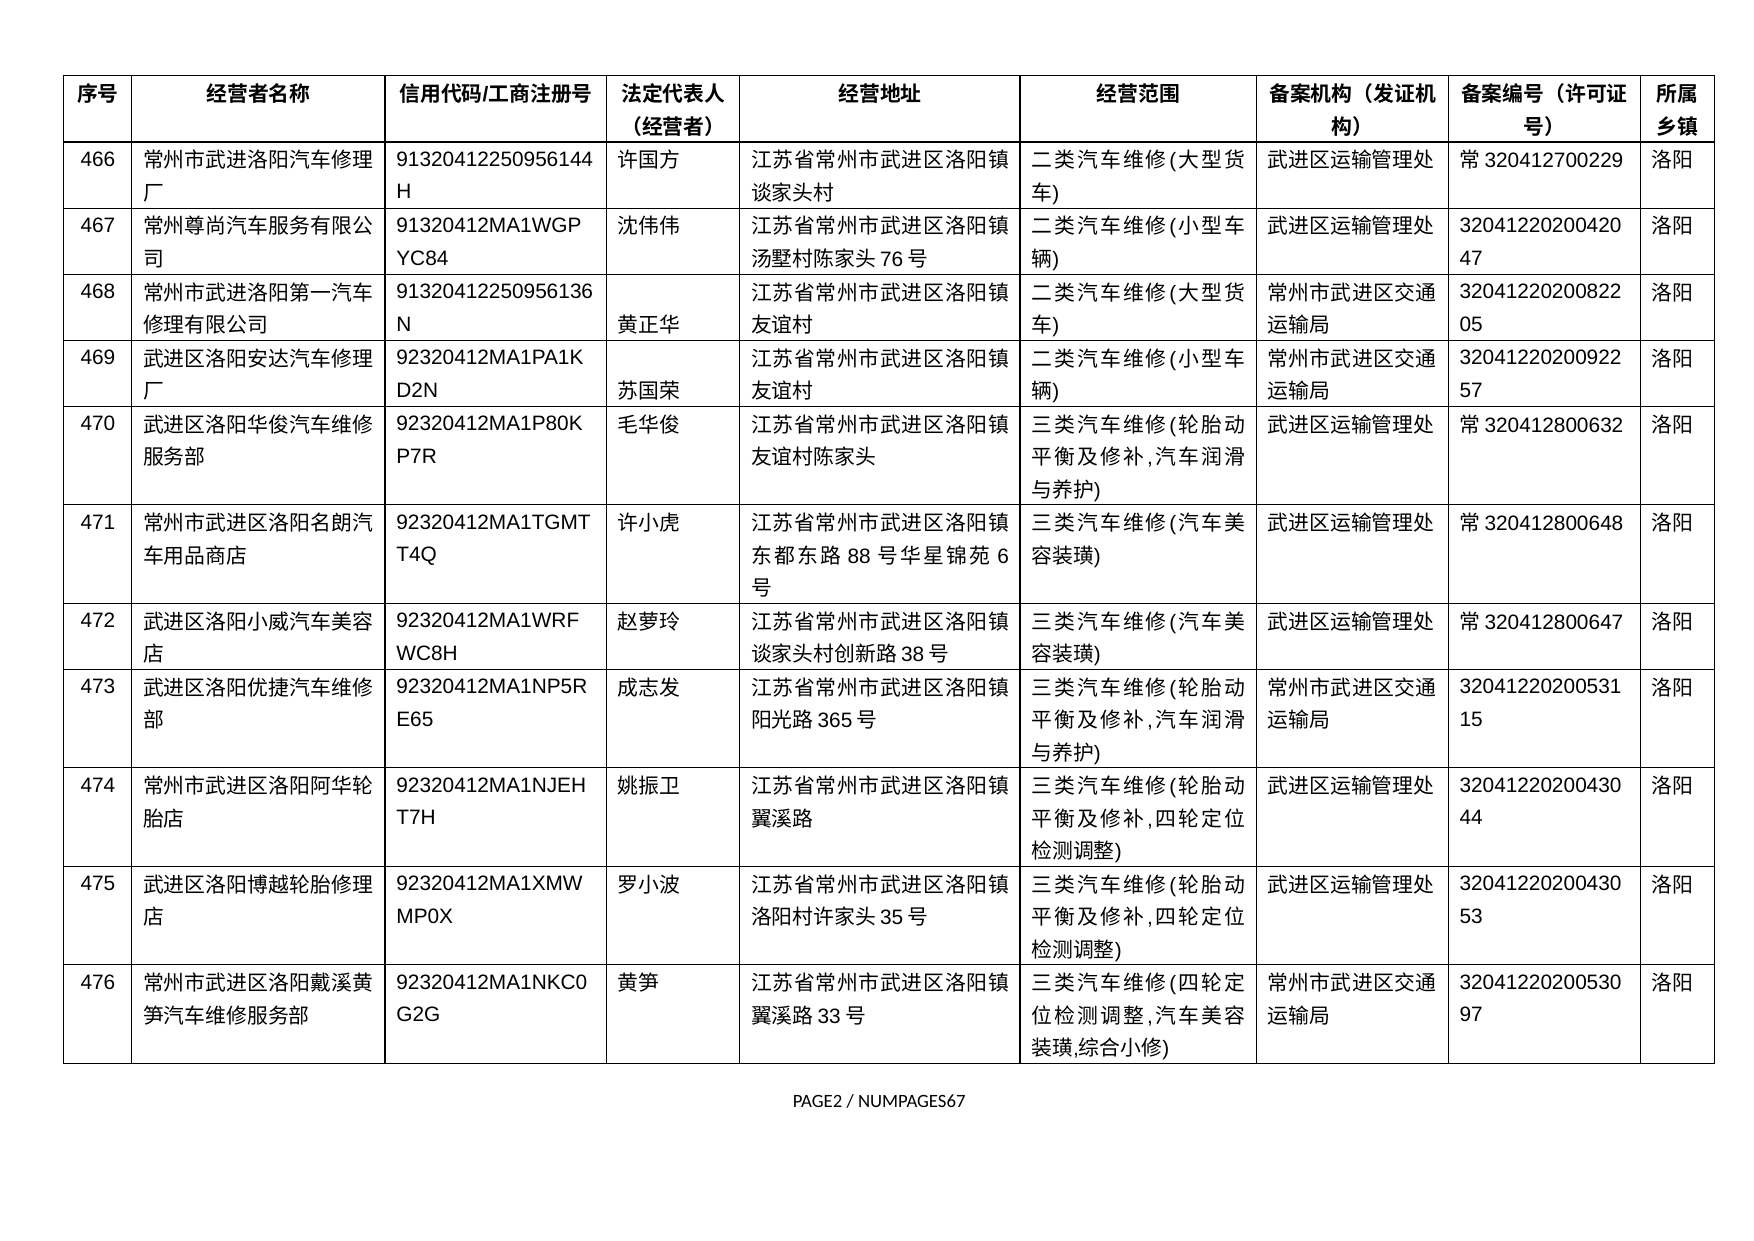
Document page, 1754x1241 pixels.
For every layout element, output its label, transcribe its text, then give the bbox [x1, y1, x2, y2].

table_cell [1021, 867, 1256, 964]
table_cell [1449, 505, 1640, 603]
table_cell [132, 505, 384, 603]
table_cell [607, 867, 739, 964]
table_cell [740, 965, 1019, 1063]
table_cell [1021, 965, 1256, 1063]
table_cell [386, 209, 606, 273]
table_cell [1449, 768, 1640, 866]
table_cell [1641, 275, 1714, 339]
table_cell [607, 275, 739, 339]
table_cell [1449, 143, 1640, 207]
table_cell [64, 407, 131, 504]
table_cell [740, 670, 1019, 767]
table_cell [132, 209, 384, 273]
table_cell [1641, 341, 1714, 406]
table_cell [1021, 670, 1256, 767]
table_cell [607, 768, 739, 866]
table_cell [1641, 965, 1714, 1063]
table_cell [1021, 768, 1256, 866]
table_header 序号 [64, 76, 131, 141]
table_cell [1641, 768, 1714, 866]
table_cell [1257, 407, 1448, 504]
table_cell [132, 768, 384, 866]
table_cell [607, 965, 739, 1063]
table_header 信用代码/工商注册号 [386, 76, 606, 141]
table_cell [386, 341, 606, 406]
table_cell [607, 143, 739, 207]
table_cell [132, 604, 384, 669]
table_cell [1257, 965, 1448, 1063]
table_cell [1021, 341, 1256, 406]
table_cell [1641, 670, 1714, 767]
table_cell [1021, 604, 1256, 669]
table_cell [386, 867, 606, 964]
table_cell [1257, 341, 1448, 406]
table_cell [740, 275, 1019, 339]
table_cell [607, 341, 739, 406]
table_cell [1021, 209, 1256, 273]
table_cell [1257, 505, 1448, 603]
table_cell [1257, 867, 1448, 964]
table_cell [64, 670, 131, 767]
table_header 法定代表人（经营者） [607, 76, 739, 141]
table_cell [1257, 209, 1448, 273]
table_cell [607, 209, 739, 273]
table_header 经营者名称 [132, 76, 384, 141]
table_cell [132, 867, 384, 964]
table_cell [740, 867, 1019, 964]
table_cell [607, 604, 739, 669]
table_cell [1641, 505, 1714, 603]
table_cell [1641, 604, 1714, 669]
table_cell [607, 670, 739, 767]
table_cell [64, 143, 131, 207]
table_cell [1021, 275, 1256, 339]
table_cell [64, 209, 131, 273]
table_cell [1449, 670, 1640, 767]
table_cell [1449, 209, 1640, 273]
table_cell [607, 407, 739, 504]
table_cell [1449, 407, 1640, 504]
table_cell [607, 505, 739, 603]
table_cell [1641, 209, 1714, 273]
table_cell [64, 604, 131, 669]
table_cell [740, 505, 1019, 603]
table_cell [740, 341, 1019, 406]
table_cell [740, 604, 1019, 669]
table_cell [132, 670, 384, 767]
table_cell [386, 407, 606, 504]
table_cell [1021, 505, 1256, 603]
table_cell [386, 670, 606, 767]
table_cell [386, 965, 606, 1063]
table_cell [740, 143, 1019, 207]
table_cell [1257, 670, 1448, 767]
table_header 经营地址 [740, 76, 1019, 141]
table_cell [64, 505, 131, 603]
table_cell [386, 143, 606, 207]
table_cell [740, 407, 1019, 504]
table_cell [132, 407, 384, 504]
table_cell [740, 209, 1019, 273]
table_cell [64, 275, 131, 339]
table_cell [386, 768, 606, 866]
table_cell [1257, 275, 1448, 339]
table_header 备案机构（发证机构） [1257, 76, 1448, 141]
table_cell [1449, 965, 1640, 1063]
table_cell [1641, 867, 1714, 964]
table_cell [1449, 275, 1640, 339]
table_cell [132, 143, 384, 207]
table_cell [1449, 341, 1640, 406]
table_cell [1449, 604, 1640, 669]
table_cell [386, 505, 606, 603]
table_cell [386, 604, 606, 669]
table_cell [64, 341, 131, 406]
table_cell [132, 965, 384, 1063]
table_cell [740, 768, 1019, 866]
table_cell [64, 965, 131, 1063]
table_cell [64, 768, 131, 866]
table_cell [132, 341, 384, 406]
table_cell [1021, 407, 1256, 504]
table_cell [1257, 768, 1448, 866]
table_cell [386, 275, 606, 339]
table_header 所属乡镇 [1641, 76, 1714, 141]
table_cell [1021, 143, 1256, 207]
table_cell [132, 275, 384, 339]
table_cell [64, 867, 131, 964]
table_header 经营范围 [1021, 76, 1256, 141]
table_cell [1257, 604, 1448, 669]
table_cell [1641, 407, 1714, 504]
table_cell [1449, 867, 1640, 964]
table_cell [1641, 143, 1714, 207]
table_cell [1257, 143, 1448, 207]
table_header 备案编号（许可证号） [1449, 76, 1640, 141]
